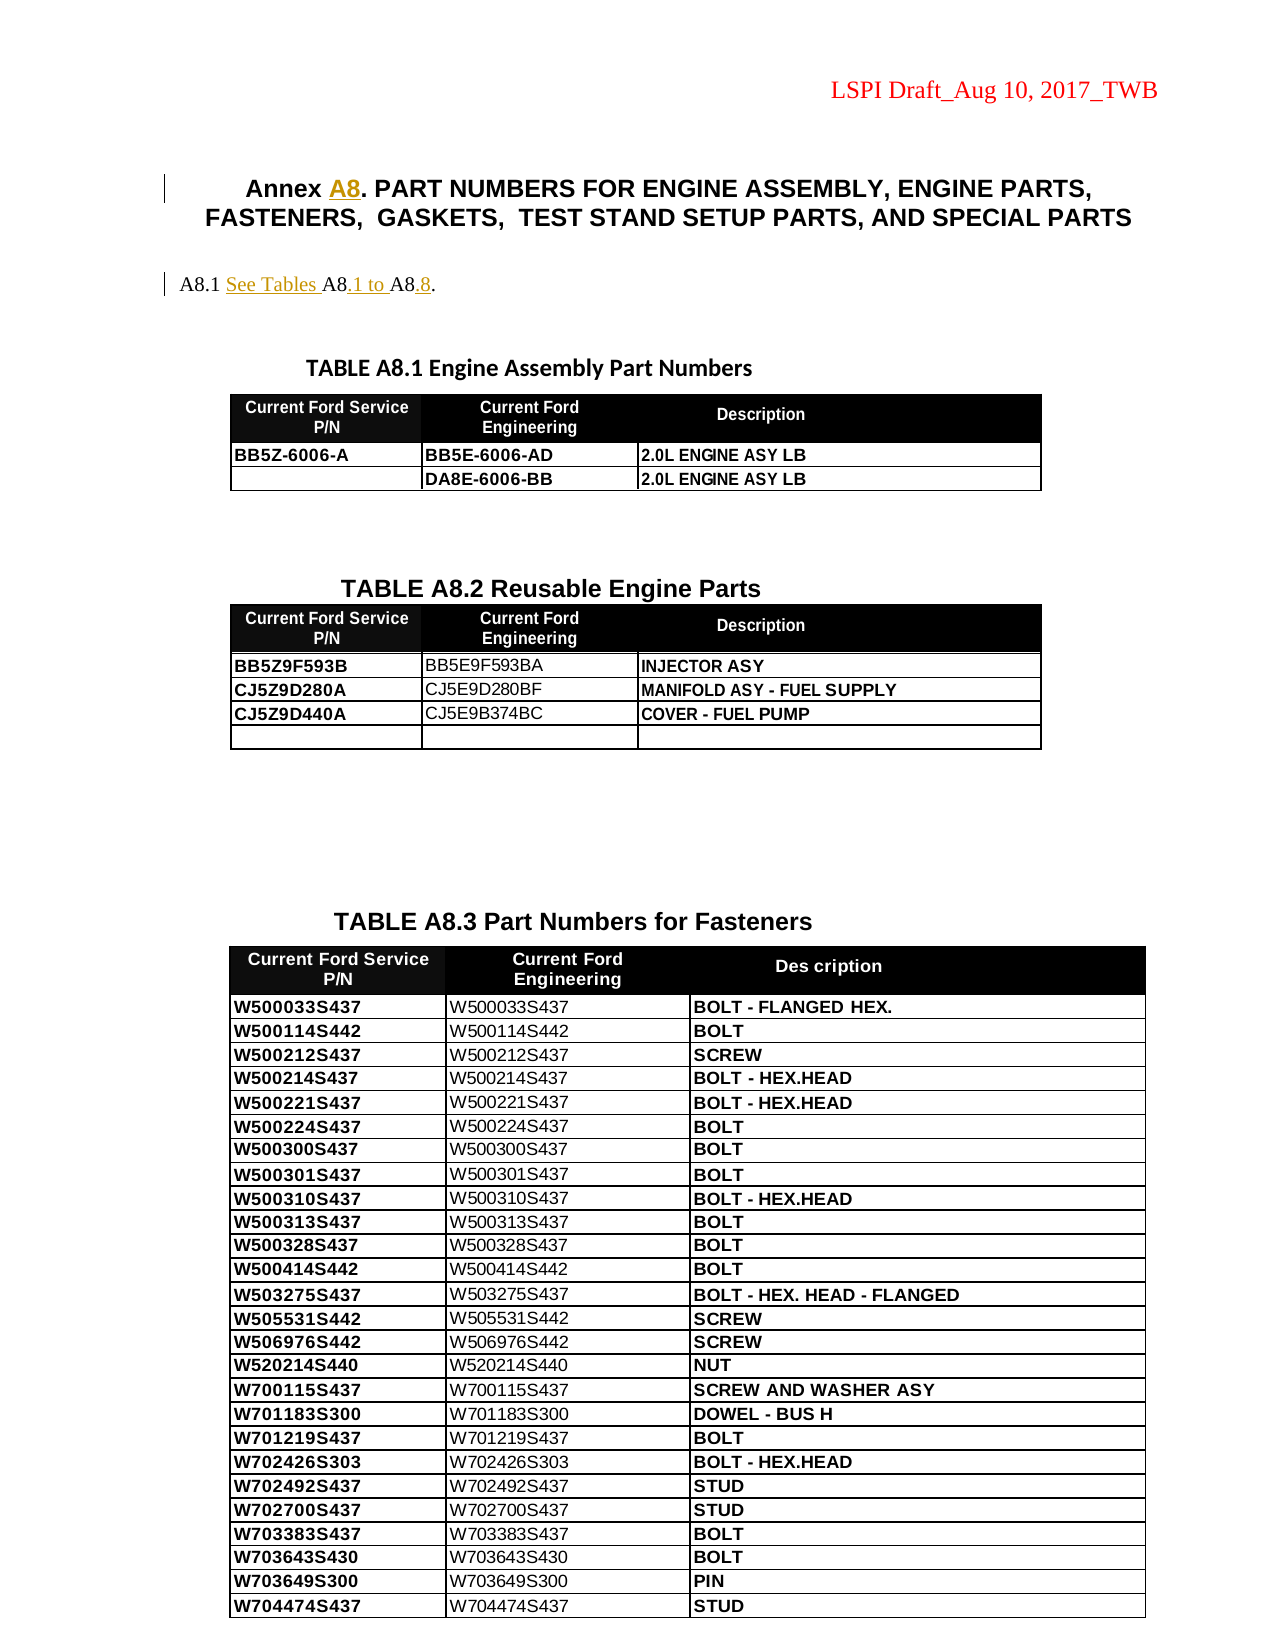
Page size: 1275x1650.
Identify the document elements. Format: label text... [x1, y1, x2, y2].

table_cell BOLT [691, 1163, 1145, 1185]
table_cell CJ5Z9D440A [232, 702, 421, 724]
table_cell NUT [691, 1355, 1145, 1377]
table_cell W500212S437 [447, 1043, 689, 1066]
table_header Description [639, 606, 1040, 652]
table_cell [423, 726, 637, 748]
table_cell CJ5Z9D280A [232, 678, 421, 700]
table_cell DOWEL - BUS H [691, 1403, 1145, 1425]
table_cell W503275S437 [231, 1283, 445, 1305]
table_cell W703643S430 [447, 1546, 689, 1569]
table_cell W500224S437 [447, 1115, 689, 1137]
text TABLE A8.3 Part Numbers for Fasteners [179, 906, 879, 935]
table_cell W703383S437 [231, 1523, 445, 1545]
table_cell SCREW AND WASHER ASY [691, 1379, 1145, 1401]
table_header Current Ford Service P/N [232, 606, 421, 652]
table_cell W703649S300 [447, 1570, 689, 1593]
table_cell DA8E-6006-BB [423, 467, 637, 489]
table_cell W500414S442 [447, 1259, 689, 1281]
table_cell W701219S437 [447, 1427, 689, 1449]
table_cell STUD [691, 1499, 1145, 1521]
table_cell W702426S303 [231, 1451, 445, 1473]
table_cell W700115S437 [231, 1379, 445, 1401]
table_cell W701219S437 [231, 1427, 445, 1449]
table_cell BOLT [691, 1019, 1145, 1042]
table_cell BB5Z-6006-A [232, 443, 421, 466]
table_cell INJECTOR ASY [639, 654, 1040, 676]
table_cell W500300S437 [231, 1139, 445, 1161]
table_cell W500214S437 [447, 1067, 689, 1089]
table_cell W500301S437 [231, 1163, 445, 1185]
table_cell [639, 726, 1040, 748]
table_cell W500114S442 [231, 1019, 445, 1042]
table_header Current Ford Engineering P/N [447, 947, 689, 994]
table_cell W500328S437 [231, 1235, 445, 1257]
table_cell CJ5E9D280BF [423, 678, 637, 700]
table_cell W500221S437 [447, 1091, 689, 1113]
table_cell BOLT [691, 1259, 1145, 1281]
table_cell BOLT [691, 1523, 1145, 1545]
table_cell STUD [691, 1475, 1145, 1497]
table_cell W500414S442 [231, 1259, 445, 1281]
table_header Des cription [691, 947, 1145, 994]
text A8.1 A8A8. [179, 272, 1158, 296]
table_cell BOLT [691, 1139, 1145, 1161]
table_cell W703643S430 [231, 1546, 445, 1569]
table_cell BOLT ‐ HEX.HEAD [691, 1067, 1145, 1089]
table_header Current Ford Engineering P/N [423, 395, 637, 442]
table_cell SCREW [691, 1043, 1145, 1066]
table_cell 2.0L ENGINE ASY LB [639, 443, 1040, 466]
table_cell W520214S440 [231, 1355, 445, 1377]
table_header Description [639, 395, 1040, 442]
table_cell PIN [691, 1570, 1145, 1593]
table_cell W500214S437 [231, 1067, 445, 1089]
table_cell BB5Z9F593B [232, 654, 421, 676]
table_cell W701183S300 [231, 1403, 445, 1425]
table_cell W704474S437 [231, 1594, 445, 1617]
table_cell W500212S437 [231, 1043, 445, 1066]
table_cell W702700S437 [231, 1499, 445, 1521]
table_cell W520214S440 [447, 1355, 689, 1377]
table_cell BOLT [691, 1115, 1145, 1137]
table_cell W702426S303 [447, 1451, 689, 1473]
table_cell BB5E-6006-AD [423, 443, 637, 466]
table_cell MANIFOLD ASY - FUEL SUPPLY [639, 678, 1040, 700]
text TABLE A8.2 Reusable Engine Parts [179, 573, 879, 602]
table_cell STUD [691, 1594, 1145, 1617]
text Annex . PART NUMBERS FOR ENGINE ASSEMBLY, ENGINE PARTS, FASTENERS, GASKETS, TEST STAND SETUP PARTS, AND SPECIAL PARTS [179, 174, 1158, 232]
table_cell BOLT [691, 1211, 1145, 1233]
table_cell W500313S437 [447, 1211, 689, 1233]
table_cell W700115S437 [447, 1379, 689, 1401]
table_cell W505531S442 [231, 1307, 445, 1329]
table_cell W500033S437 [231, 995, 445, 1018]
table_header Current Ford Engineering P/N [423, 606, 637, 652]
table_cell W506976S442 [447, 1331, 689, 1353]
table_cell BB5E9F593BA [423, 654, 637, 676]
table_cell W702700S437 [447, 1499, 689, 1521]
table_cell BOLT - FLANGED HEX. [691, 995, 1145, 1018]
table_cell BOLT - HEX.HEAD [691, 1091, 1145, 1113]
table_cell 2.0L ENGINE ASY LB [639, 467, 1040, 489]
table_cell BOLT - HEX.HEAD [691, 1187, 1145, 1209]
table_cell [232, 467, 421, 489]
table_cell W701183S300 [447, 1403, 689, 1425]
table_cell W500033S437 [447, 995, 689, 1018]
table_cell W500300S437 [447, 1139, 689, 1161]
table_cell W500328S437 [447, 1235, 689, 1257]
table_cell W703649S300 [231, 1570, 445, 1593]
table_cell W500224S437 [231, 1115, 445, 1137]
table_cell SCREW [691, 1331, 1145, 1353]
table_cell W500310S437 [447, 1187, 689, 1209]
table_cell W506976S442 [231, 1331, 445, 1353]
table_cell W500114S442 [447, 1019, 689, 1042]
table_cell W500301S437 [447, 1163, 689, 1185]
table_cell W702492S437 [447, 1475, 689, 1497]
table_cell BOLT - HEX. HEAD - FLANGED [691, 1283, 1145, 1305]
table_cell COVER - FUEL PUMP [639, 702, 1040, 724]
table_cell BOLT - HEX.HEAD [691, 1451, 1145, 1473]
table_cell W503275S437 [447, 1283, 689, 1305]
table_cell W500310S437 [231, 1187, 445, 1209]
table_cell BOLT [691, 1546, 1145, 1569]
table_cell W505531S442 [447, 1307, 689, 1329]
table_cell SCREW [691, 1307, 1145, 1329]
table_cell BOLT [691, 1427, 1145, 1449]
table_header Current Ford Service P/N [232, 395, 421, 442]
table_cell BOLT [691, 1235, 1145, 1257]
table_cell CJ5E9B374BC [423, 702, 637, 724]
table_cell [232, 726, 421, 748]
table_cell W500221S437 [231, 1091, 445, 1113]
table_cell W500313S437 [231, 1211, 445, 1233]
table_header Current Ford Service P/N [231, 947, 445, 994]
table_cell W702492S437 [231, 1475, 445, 1497]
table_cell W704474S437 [447, 1594, 689, 1617]
text TABLE A8.1 Engine Assembly Part Numbers [179, 353, 879, 383]
table_cell W703383S437 [447, 1523, 689, 1545]
